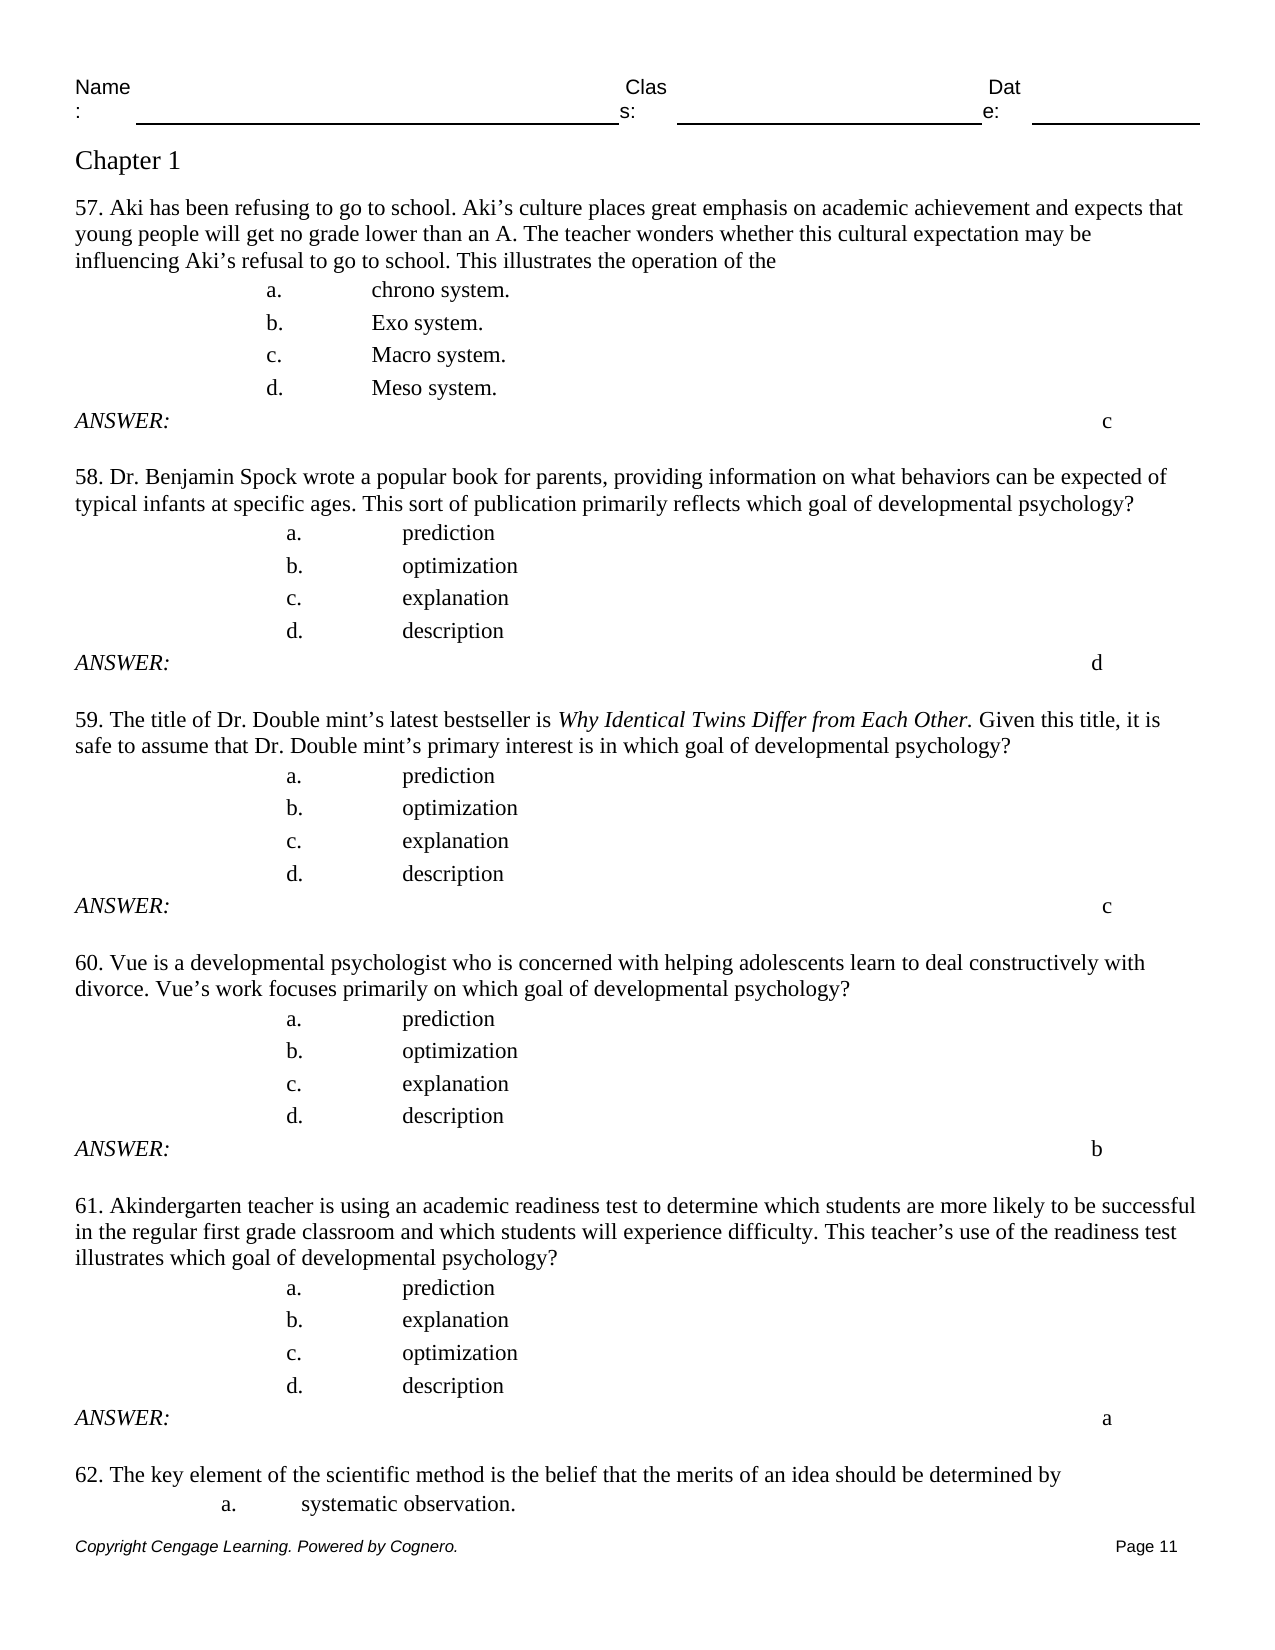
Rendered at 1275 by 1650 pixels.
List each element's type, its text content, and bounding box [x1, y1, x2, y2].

table_header 61. Akindergarten teacher is using an academic readiness test to determine which students are more likely to be successful in the regular first grade classroom and which students will experience difficulty. This teacher’s use of the readiness test illustrates which goal of developmental psychology? [75, 1192, 1200, 1434]
table_header 57. Aki has been refusing to go to school. Aki’s culture places great emphasis on academic achievement and expects that young people will get no grade lower than an A. The teacher wonders whether this cultural expectation may be influencing Aki’s refusal to go to school. This illustrates the operation of the [75, 194, 1200, 436]
table_header 60. Vue is a developmental psychologist who is concerned with helping adolescents learn to deal constructively with divorce. Vue’s work focuses primarily on which goal of developmental psychology? [75, 949, 1200, 1165]
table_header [75, 1461, 1200, 1520]
table_header 58. Dr. Benjamin Spock wrote a popular book for parents, providing information on what behaviors can be expected of typical infants at specific ages. This sort of publication primarily reflects which goal of developmental psychology? [75, 463, 1200, 679]
table_header 59. The title of Dr. Double mint’s latest bestseller is Why Identical Twins Differ from Each Other. Given this title, it is safe to assume that Dr. Double mint’s primary interest is in which goal of developmental psychology? [75, 706, 1200, 922]
